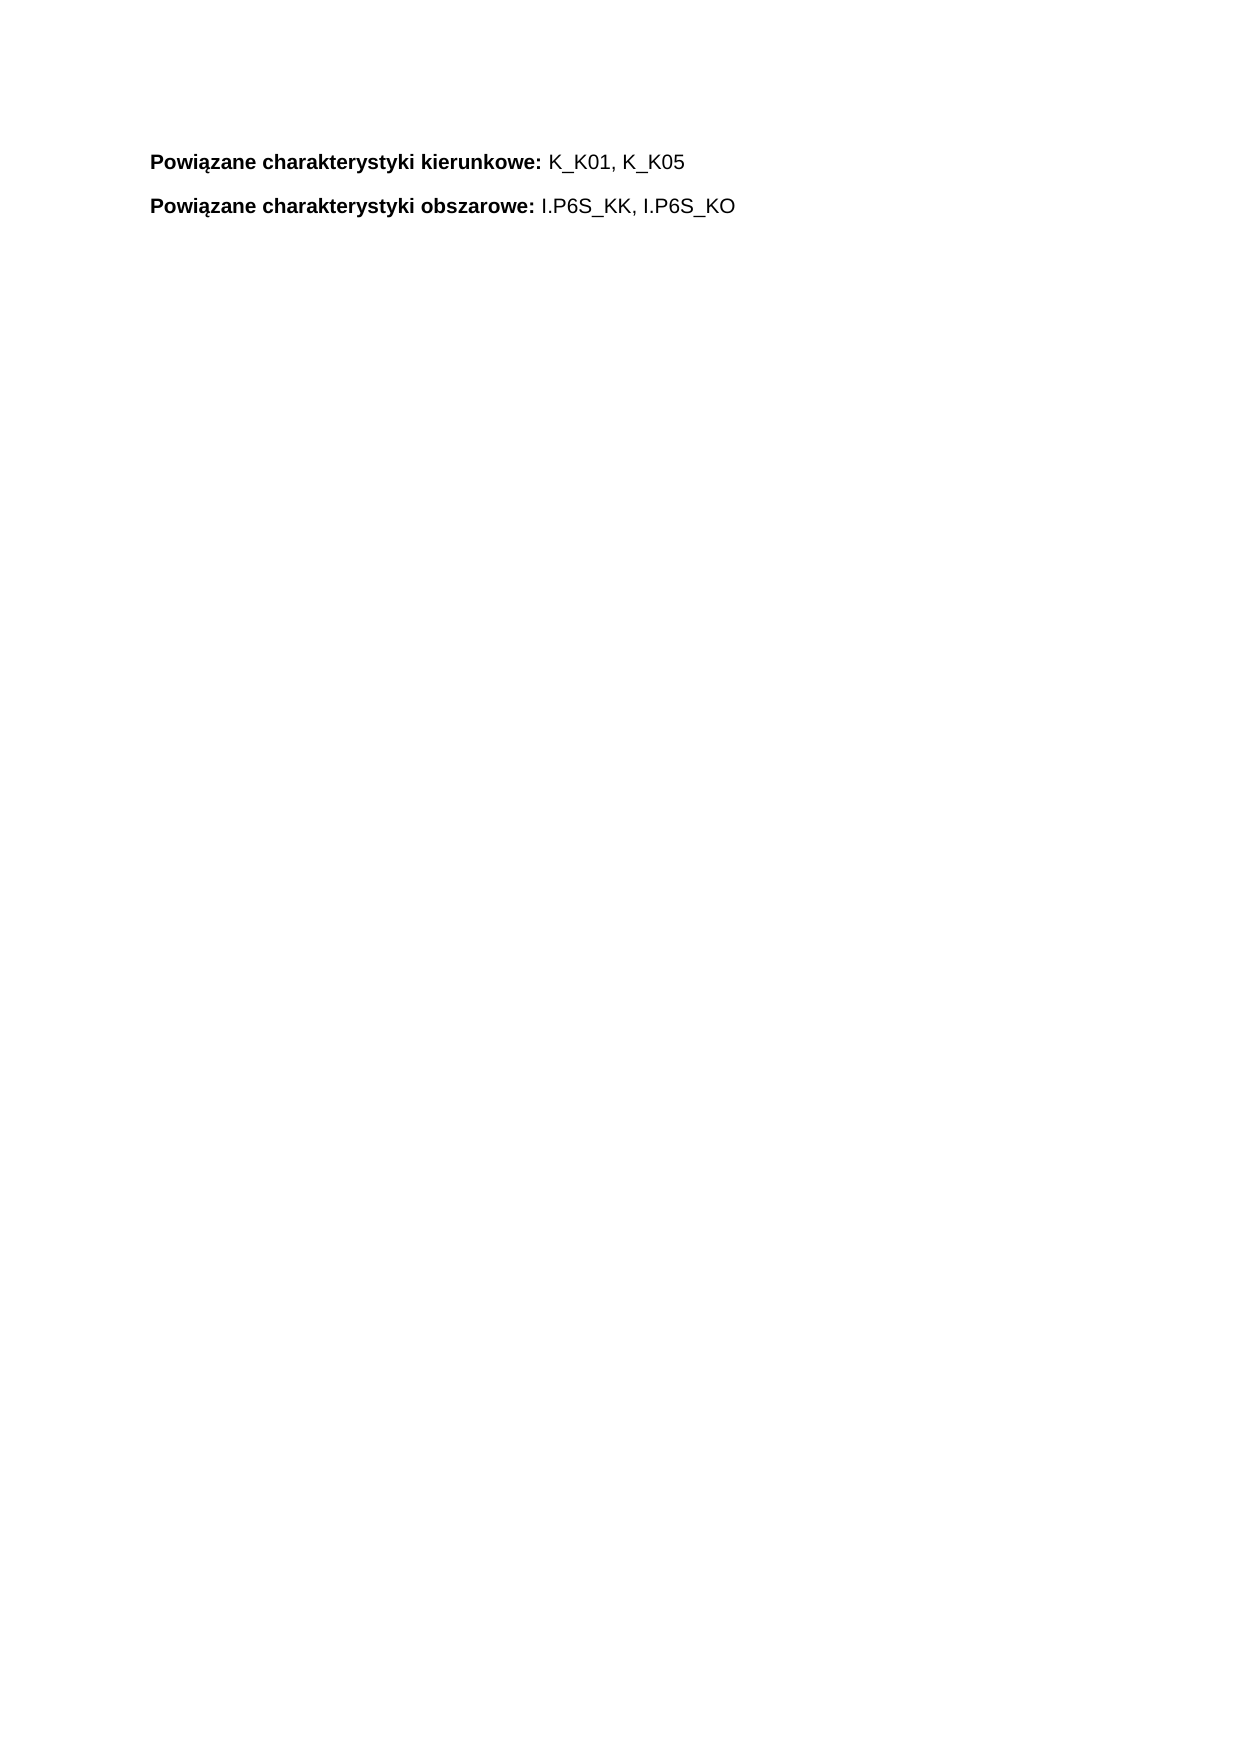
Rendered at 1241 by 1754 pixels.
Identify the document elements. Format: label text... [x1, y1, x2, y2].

text Powiązane charakterystyki kierunkowe: K_K01, K_K05 [150, 150, 1090, 174]
text Powiązane charakterystyki obszarowe: I.P6S_KK, I.P6S_KO [150, 194, 1090, 218]
